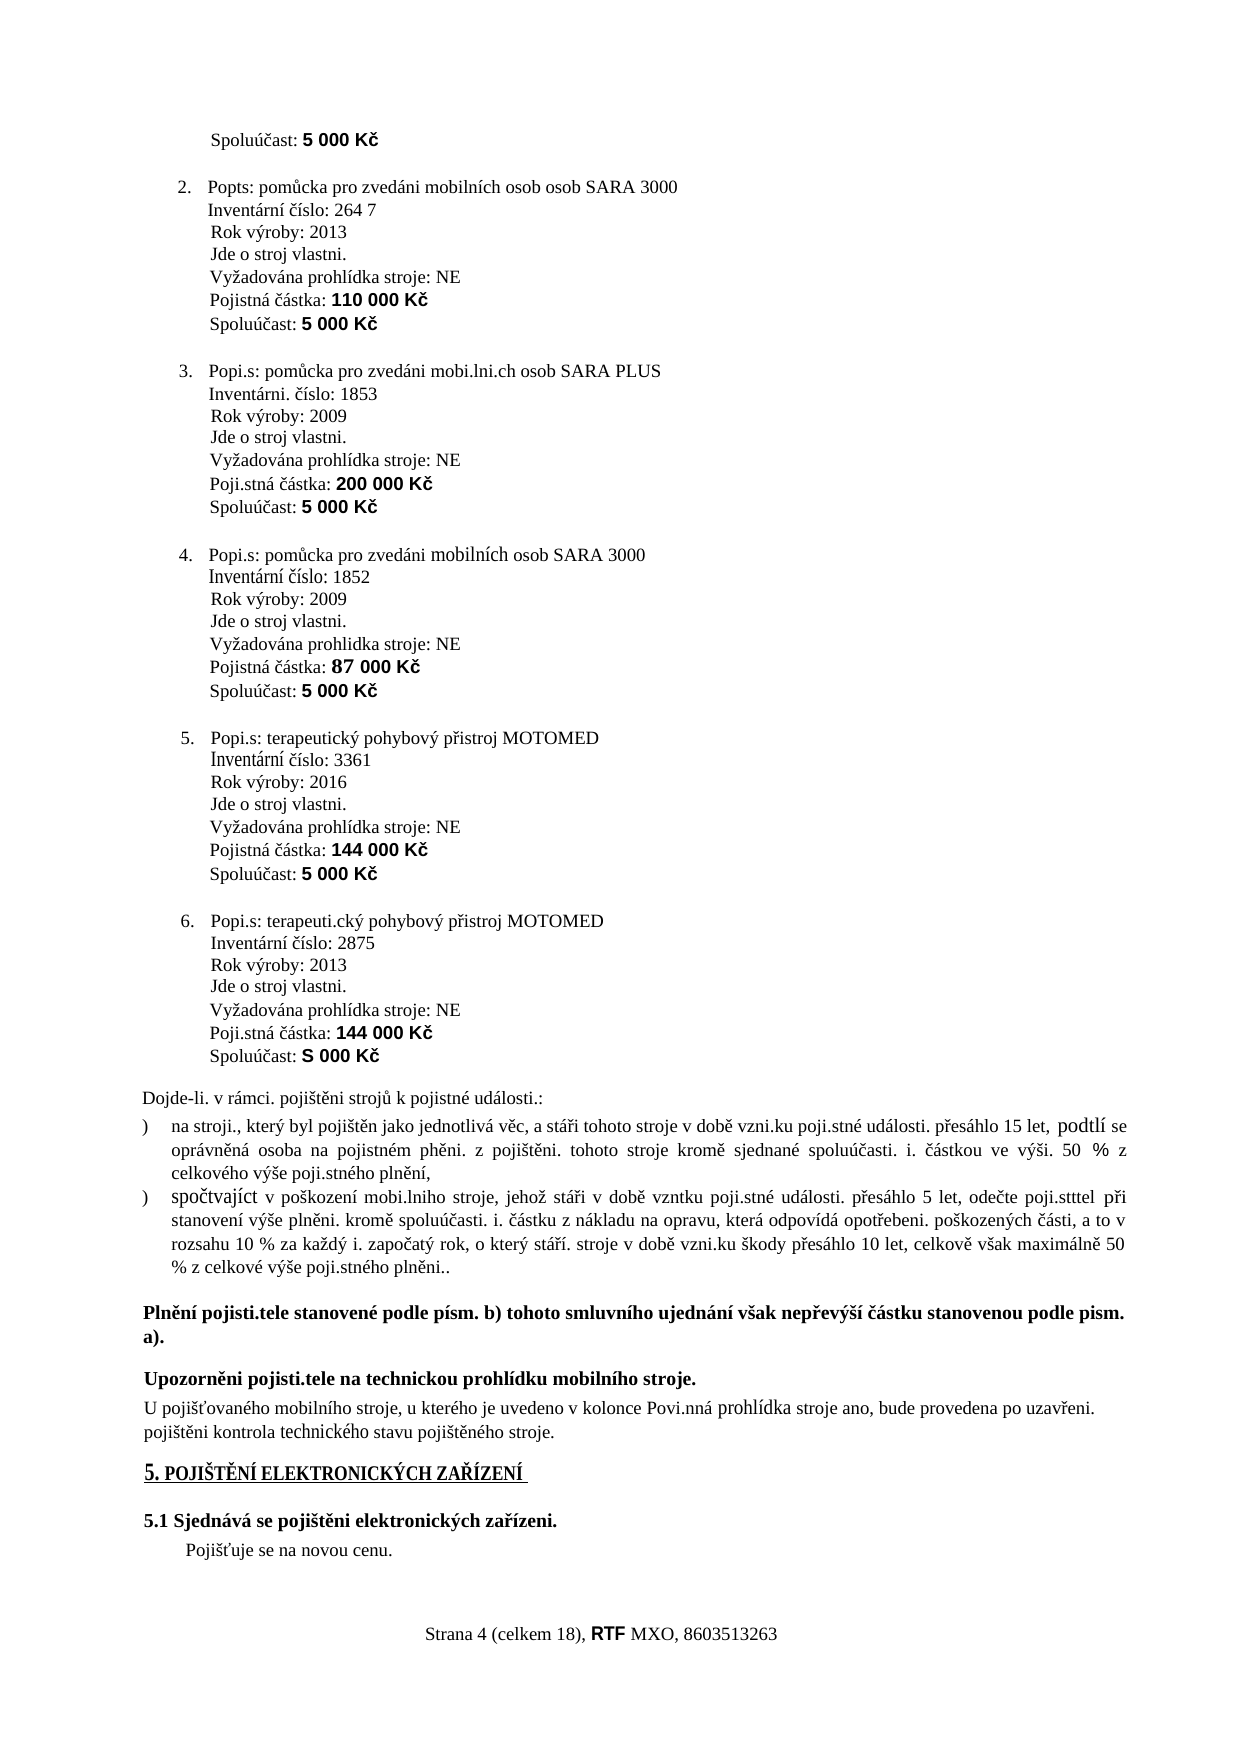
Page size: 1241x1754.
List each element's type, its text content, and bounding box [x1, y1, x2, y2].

text Jde o stroj vlastni. [210, 243, 1128, 264]
text 5.1 Sjednává se pojištěni elektronických zařízeni. [144, 1490, 1128, 1537]
list na stroji., který byl pojištěn jako jednotlivá věc, a stáři tohoto stroje v době vzni.ku poji.stné události. přesáhlo 15 let, podtlí se oprávněná osoba na pojistném phěni. z pojištěni. tohoto stroje kromě sjednané spoluúčasti. i. částkou ve výši. 50 % z celkového výše poji.stného plnění, [142, 1114, 1127, 1184]
text Vyžadována prohlídka stroje: NE Poji.stná částka: 144 000 Kč Spoluúčast: S 000 Kč [209, 997, 498, 1067]
text Plnění pojisti.tele stanovené podle písm. b) tohoto smluvního ujednání však nepřevýší částku stanovenou podle pism. a). [143, 1300, 1126, 1348]
text 5. POJIŠTĚNÍ ELEKTRONICKÝCH ZAŘÍZENÍ [144, 1443, 1128, 1490]
text Dojde-li. v rámci. pojištěni strojů k pojistné události.: [142, 1067, 1128, 1114]
text Rok výroby: 2013 [210, 954, 1128, 976]
text Vyžadována prohlídka stroje: NE Poji.stná částka: 200 000 Kč Spoluúčast: 5 000 Kč [209, 448, 498, 518]
text Vyžadována prohlídka stroje: NE Pojistná částka: 144 000 Kč Spoluúčast: 5 000 Kč [209, 814, 498, 884]
list Popi.s: pomůcka pro zvedáni mobi.lni.ch osob SARA PLUS Inventárni. číslo: 1853 [179, 359, 711, 405]
text Rok výroby: 2009 [210, 405, 1128, 426]
text Rok výroby: 2013 [210, 221, 1128, 243]
list spočtvajíct v poškození mobi.lniho stroje, jehož stáři v době vzntku poji.stné události. přesáhlo 5 let, odečte poji.stttel při stanovení výše plněni. kromě spoluúčasti. i. částku z nákladu na opravu, která odpovídá opotřebeni. poškozených části, a to v rozsahu 10 % za každý i. započatý rok, o který stáří. stroje v době vzni.ku škody přesáhlo 10 let, celkově však maximálně 50 % z celkové výše poji.stného plněni.. [142, 1184, 1127, 1278]
text Rok výroby: 2016 [210, 771, 1128, 793]
text Jde o stroj vlastni. [210, 793, 1128, 814]
text Upozorněni pojisti.tele na technickou prohlídku mobilního stroje. [144, 1348, 1128, 1395]
text Jde o stroj vlastni. [210, 976, 1128, 997]
list Popi.s: terapeutický pohybový přistroj MOTOMED Inventární číslo: 3361 [180, 727, 658, 771]
text Strana 4 (celkem 18), RTF MXO, 8603513263 [425, 1622, 1128, 1645]
list Popi.s: pomůcka pro zvedáni mobilních osob SARA 3000 Inventární číslo: 1852 [179, 543, 711, 588]
text Jde o stroj vlastni. [210, 426, 1128, 448]
text Vyžadována prohlidka stroje: NE Pojistná částka: 87 000 Kč Spoluúčast: 5 000 Kč [209, 631, 498, 702]
list Popi.s: terapeuti.cký pohybový přistroj MOTOMED Inventární číslo: 2875 [180, 909, 658, 954]
text Jde o stroj vlastni. [210, 610, 1128, 631]
list Popts: pomůcka pro zvedáni mobilních osob osob SARA 3000 Inventární číslo: 264 7 [177, 174, 758, 221]
text Rok výroby: 2009 [210, 588, 1128, 610]
text Vyžadována prohlídka stroje: NE Pojistná částka: 110 000 Kč Spoluúčast: 5 000 Kč [209, 264, 498, 334]
text U pojišťovaného mobilního stroje, u kterého je uvedeno v kolonce Povi.nná prohlídka stroje ano, bude provedena po uzavřeni. pojištěni kontrola technického stavu pojištěného stroje. [144, 1395, 1128, 1443]
text Spoluúčast: 5 000 Kč [210, 129, 1128, 151]
text Pojišťuje se na novou cenu. [185, 1537, 1128, 1561]
